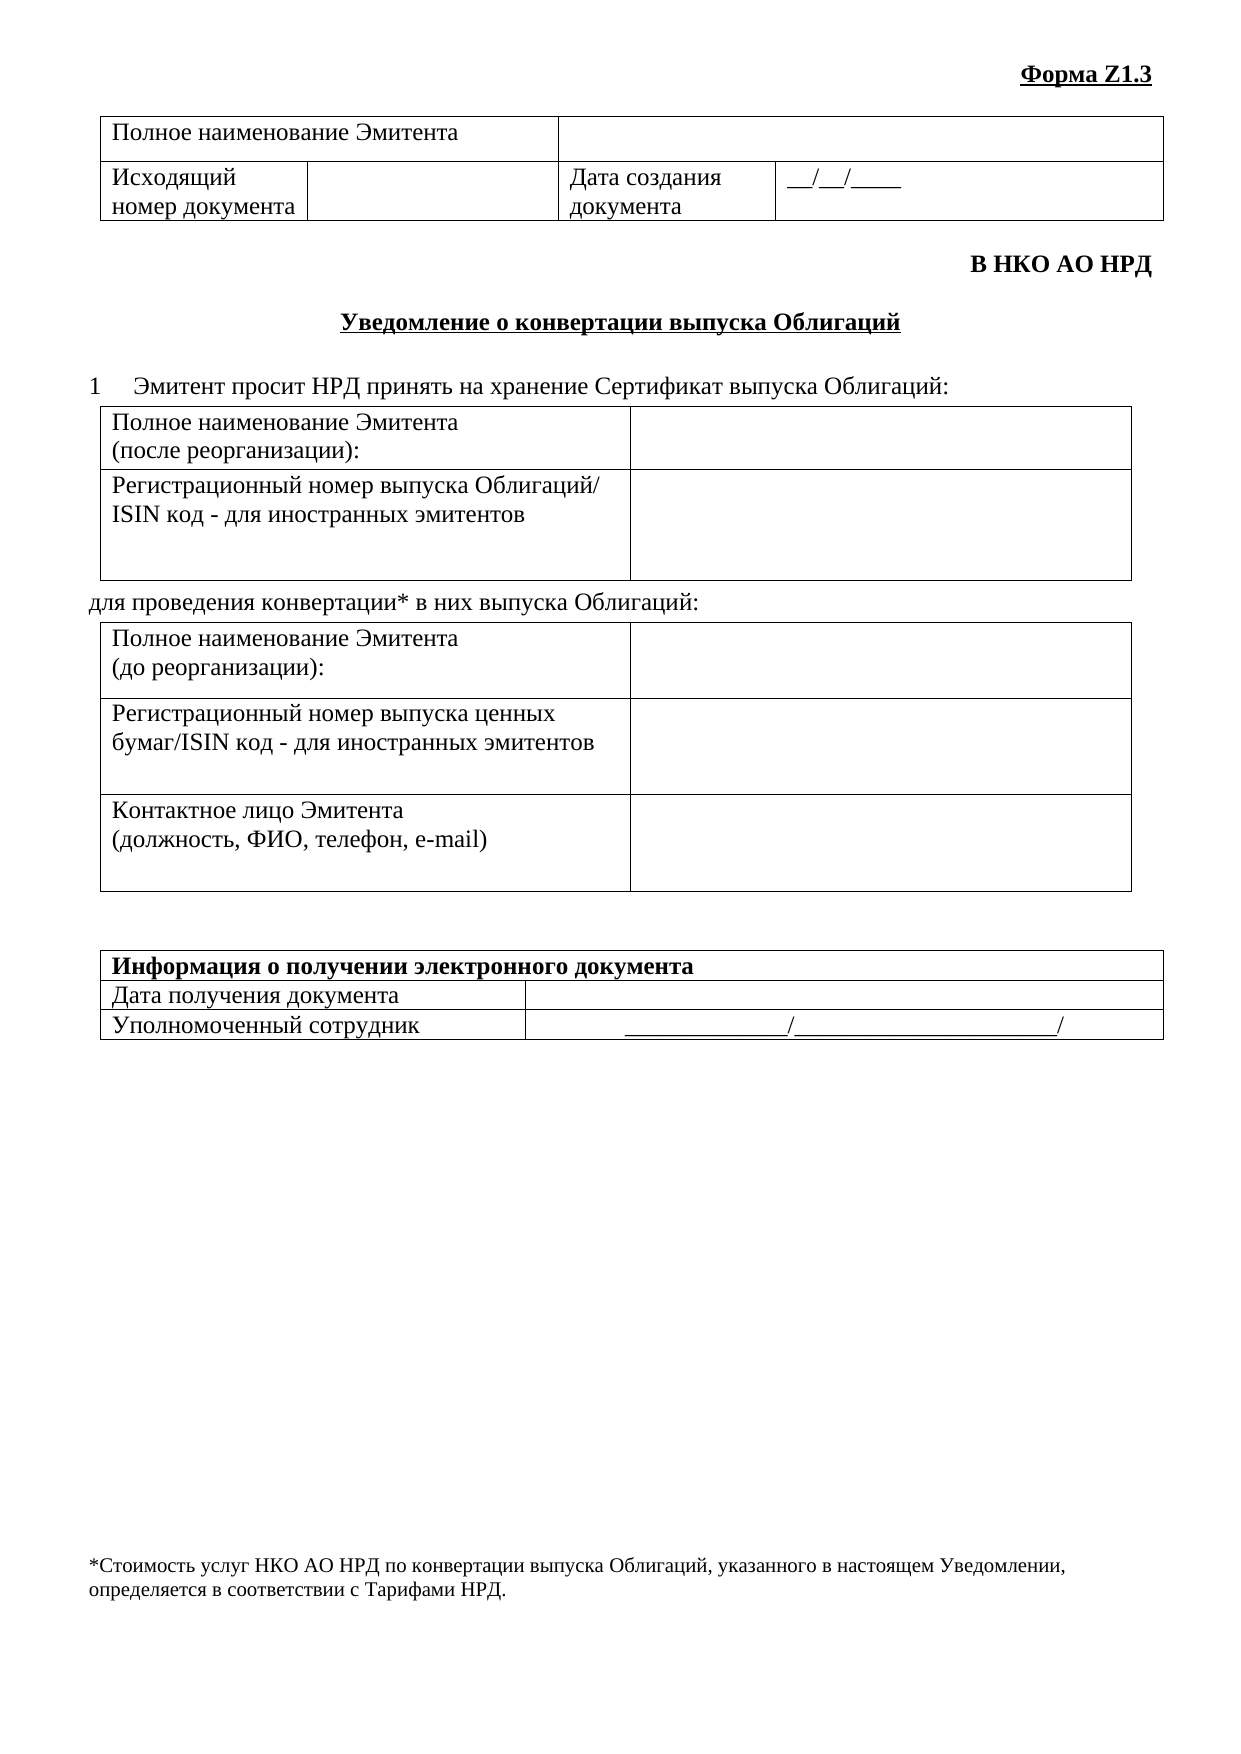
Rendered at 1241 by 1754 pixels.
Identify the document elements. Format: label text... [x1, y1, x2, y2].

table_cell _____________/_____________________/ [526, 1010, 1163, 1039]
table_cell [631, 699, 1131, 794]
text *Стоимость услуг НКО АО НРД по конвертации выпуска Облигаций, указанного в настоящем Уведомлении, определяется в соответствии с Тарифами НРД. [89, 1553, 1152, 1601]
table_cell Исходящий номер документа [101, 162, 307, 220]
table_cell [308, 162, 558, 220]
text В НКО АО НРД [780, 249, 1152, 278]
text Форма Z1.3 [89, 59, 1152, 116]
table_header Информация о получении электронного документа [101, 951, 1163, 979]
table_cell __/__/____ [776, 162, 1163, 220]
table_cell [526, 981, 1163, 1009]
table_cell Контактное лицо Эмитента (должность, ФИО, телефон, e-mail) [101, 795, 630, 891]
list Эмитент просит НРД принять на хранение Сертификат выпуска Облигаций: [89, 371, 1140, 399]
text Уведомление о конвертации выпуска Облигаций [89, 307, 1152, 336]
table_header [631, 623, 1131, 697]
table_cell Дата получения документа [101, 981, 525, 1009]
table_cell [631, 795, 1131, 891]
text для проведения конвертации* в них выпуска Облигаций: [89, 587, 1140, 616]
table_header Полное наименование Эмитента [101, 117, 558, 161]
table_header Полное наименование Эмитента (до реорганизации): [101, 623, 630, 697]
table_header [559, 117, 1163, 161]
table_cell Регистрационный номер выпуска Облигаций/ ISIN код - для иностранных эмитентов [101, 470, 630, 580]
table_cell [631, 470, 1131, 580]
table_header [631, 407, 1131, 469]
table_cell Дата создания документа [559, 162, 775, 220]
table_cell Регистрационный номер выпуска ценных бумаг/ISIN код - для иностранных эмитентов [101, 699, 630, 794]
table_cell Уполномоченный сотрудник [101, 1010, 525, 1039]
table_header Полное наименование Эмитента (после реорганизации): [101, 407, 630, 469]
